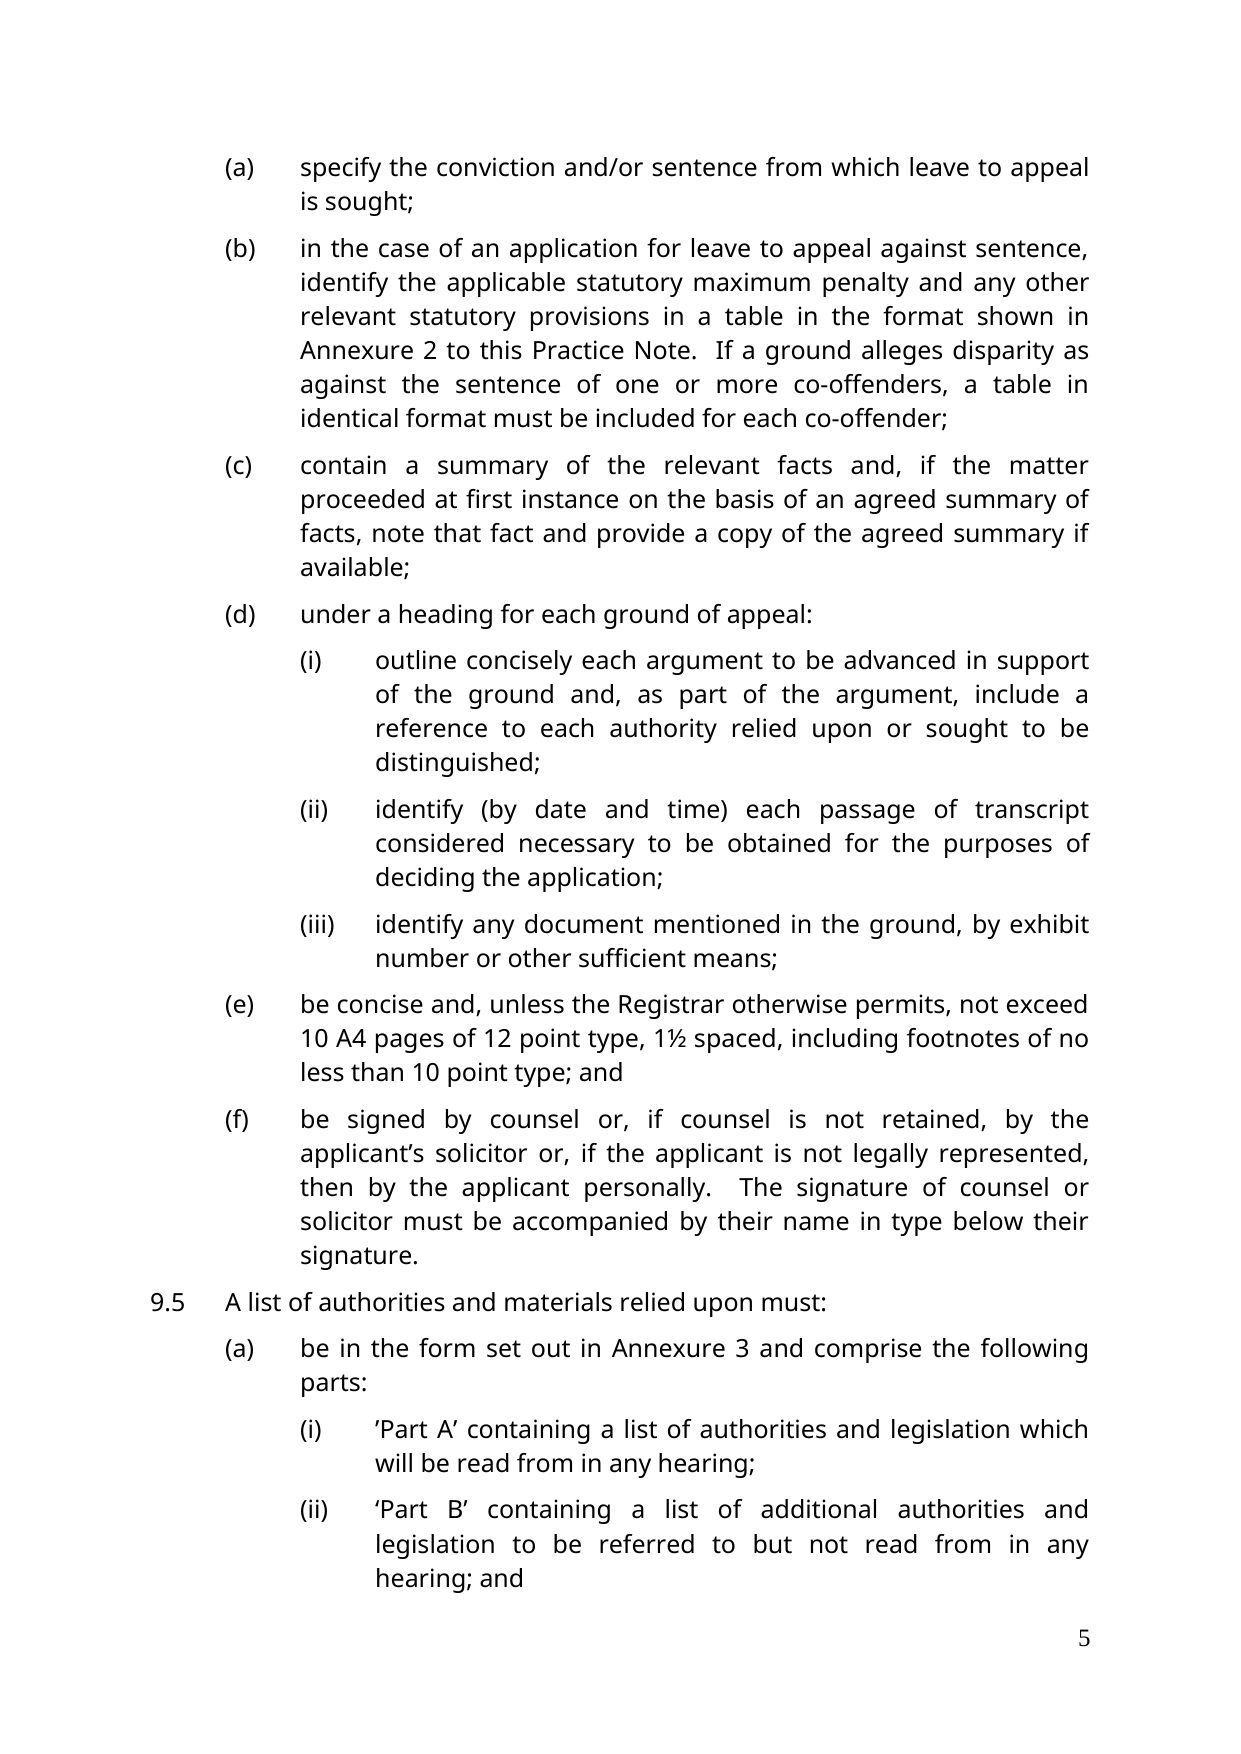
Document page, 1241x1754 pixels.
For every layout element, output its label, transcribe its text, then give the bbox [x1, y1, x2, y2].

list be signed by counsel or, if counsel is not retained, by the applicant’s solicitor or, if the applicant is not legally represented, then by the applicant personally. The signature of counsel or solicitor must be accompanied by their name in type below their signature. [225, 1102, 1090, 1272]
list in the case of an application for leave to appeal against sentence, identify the applicable statutory maximum penalty and any other relevant statutory provisions in a table in the format shown in Annexure 2 to this Practice Note. If a ground alleges disparity as against the sentence of one or more co-offenders, a table in identical format must be included for each co-offender; [225, 231, 1090, 435]
list outline concisely each argument to be advanced in support of the ground and, as part of the argument, include a reference to each authority relied upon or sought to be distinguished; [300, 643, 1090, 779]
list specify the conviction and/or sentence from which leave to appeal is sought; [225, 150, 1090, 218]
list ‘Part B’ containing a list of additional authorities and legislation to be referred to but not read from in any hearing; and [300, 1492, 1090, 1594]
list ’Part A’ containing a list of authorities and legislation which will be read from in any hearing; [300, 1412, 1090, 1480]
list be in the form set out in Annexure 3 and comprise the following parts: [225, 1331, 1090, 1399]
list under a heading for each ground of appeal: [225, 596, 1090, 630]
list identify any document mentioned in the ground, by exhibit number or other sufficient means; [300, 906, 1090, 974]
list A list of authorities and materials relied upon must: [150, 1284, 1090, 1318]
list contain a summary of the relevant facts and, if the matter proceeded at first instance on the basis of an agreed summary of facts, note that fact and provide a copy of the agreed summary if available; [225, 447, 1090, 584]
list identify (by date and time) each passage of transcript considered necessary to be obtained for the purposes of deciding the application; [300, 792, 1090, 894]
list be concise and, unless the Registrar otherwise permits, not exceed 10 A4 pages of 12 point type, 1½ spaced, including footnotes of no less than 10 point type; and [225, 987, 1090, 1089]
